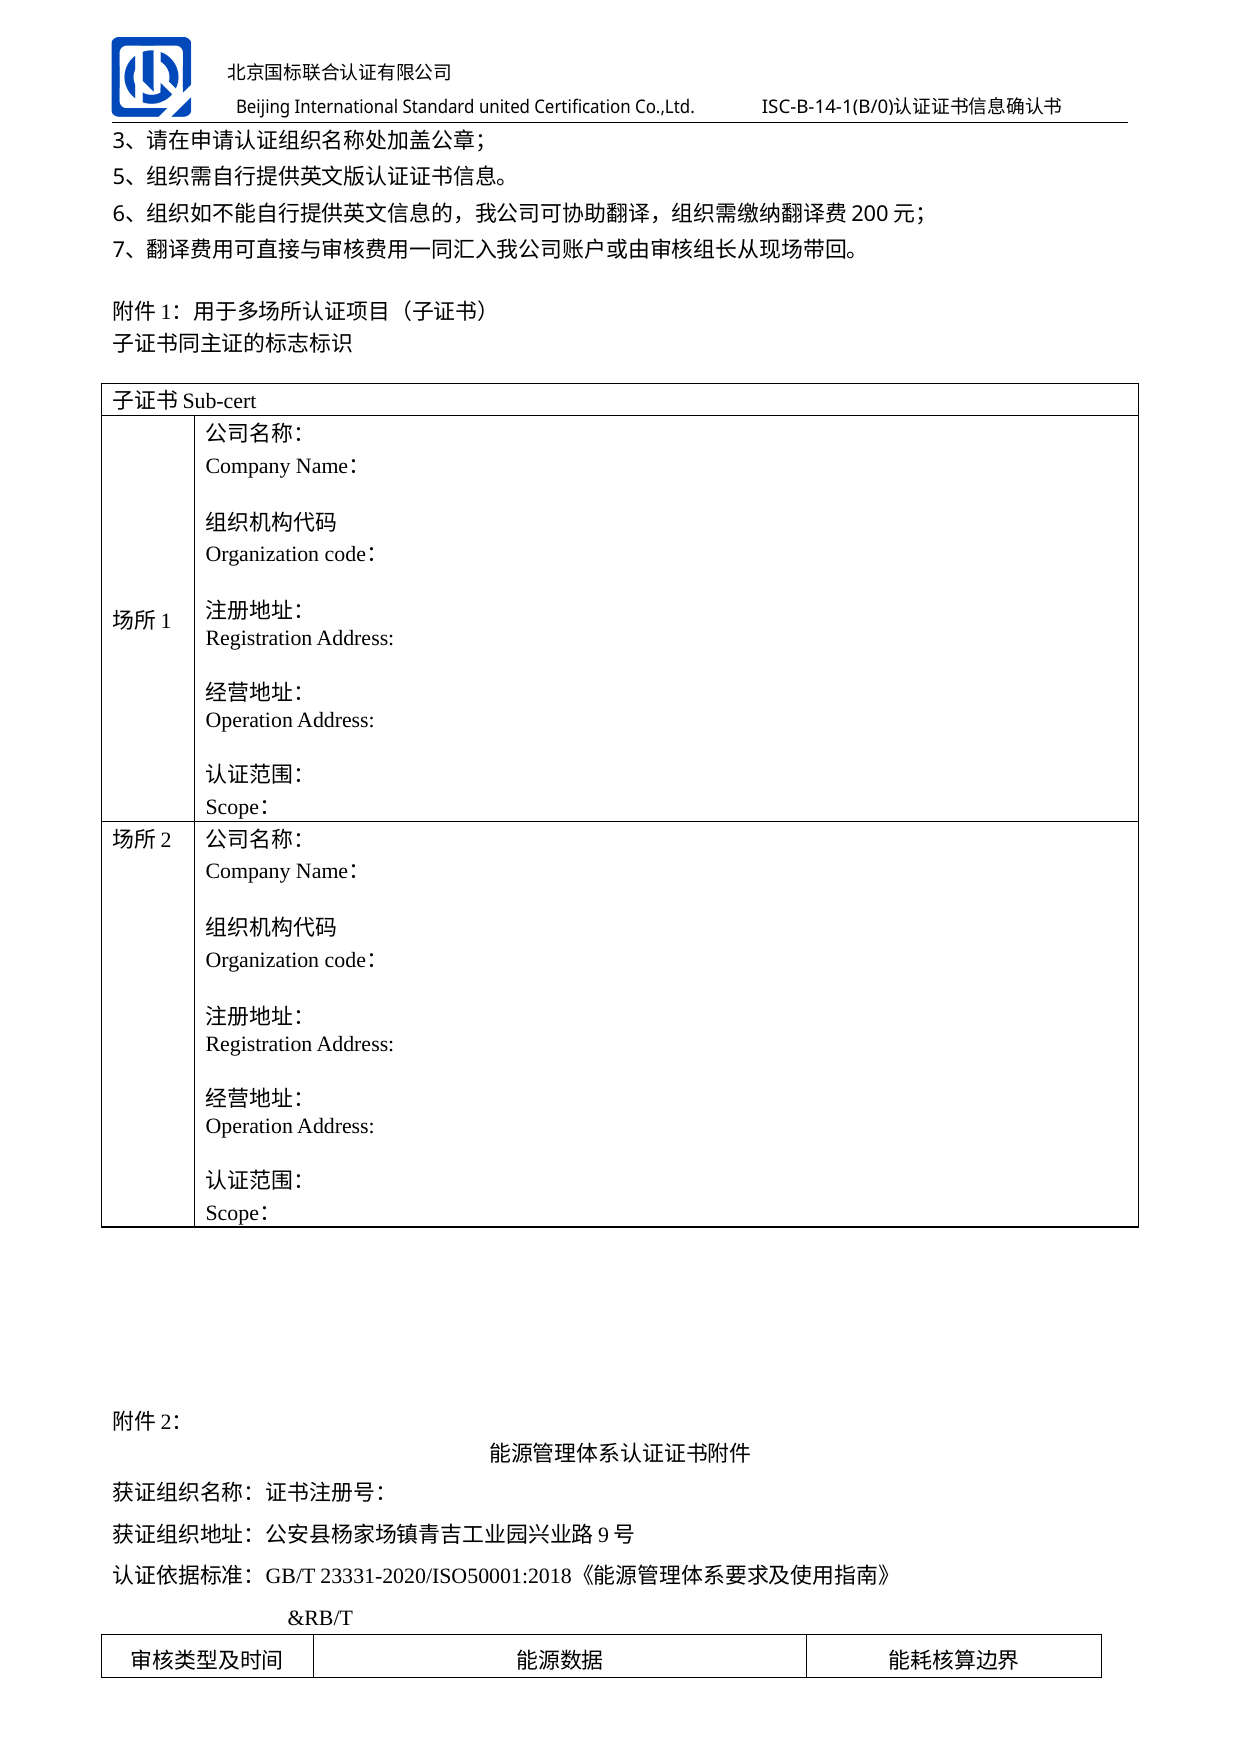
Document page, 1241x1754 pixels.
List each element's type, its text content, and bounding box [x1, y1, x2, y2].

table_cell 公司名称： Company Name： 组织机构代码 Organization code： 注册地址： Registration Address: 经营地址： Operation Address: 认证范围： Scope： [195, 822, 1138, 1226]
text 获证组织名称：证书注册号： [112, 1467, 1128, 1509]
text 7、翻译费用可直接与审核费用一同汇入我公司账户或由审核组长从现场带回。 [112, 232, 1128, 264]
table_cell 场所2 [102, 822, 194, 1226]
table_header 能耗核算边界 [807, 1635, 1101, 1677]
table_cell 场所1 [102, 416, 194, 821]
text 附件2： [112, 1404, 1128, 1436]
text 能源管理体系认证证书附件 [112, 1436, 1128, 1467]
text 6、组织如不能自行提供英文信息的，我公司可协助翻译，组织需缴纳翻译费200元； [112, 196, 1128, 228]
text 认证依据标准：GB/T 23331-2020/ISO50001:2018《能源管理体系要求及使用指南》 [112, 1551, 1128, 1592]
table_header 能源数据 [314, 1635, 806, 1677]
table_header 子证书Sub-cert [102, 384, 1138, 415]
table_header 审核类型及时间 [102, 1635, 313, 1677]
text 子证书同主证的标志标识 [112, 326, 1128, 357]
text 获证组织地址：公安县杨家场镇青吉工业园兴业路9号 [112, 1509, 1128, 1551]
text 3、请在申请认证组织名称处加盖公章； [112, 123, 1128, 155]
text 5、组织需自行提供英文版认证证书信息。 [112, 159, 1128, 191]
picture [111, 37, 192, 117]
text 附件1：用于多场所认证项目（子证书） [112, 294, 1128, 326]
text &RB/T [112, 1592, 1128, 1634]
table_cell 公司名称： Company Name： 组织机构代码 Organization code： 注册地址： Registration Address: 经营地址： Operation Address: 认证范围： Scope： [195, 416, 1138, 821]
